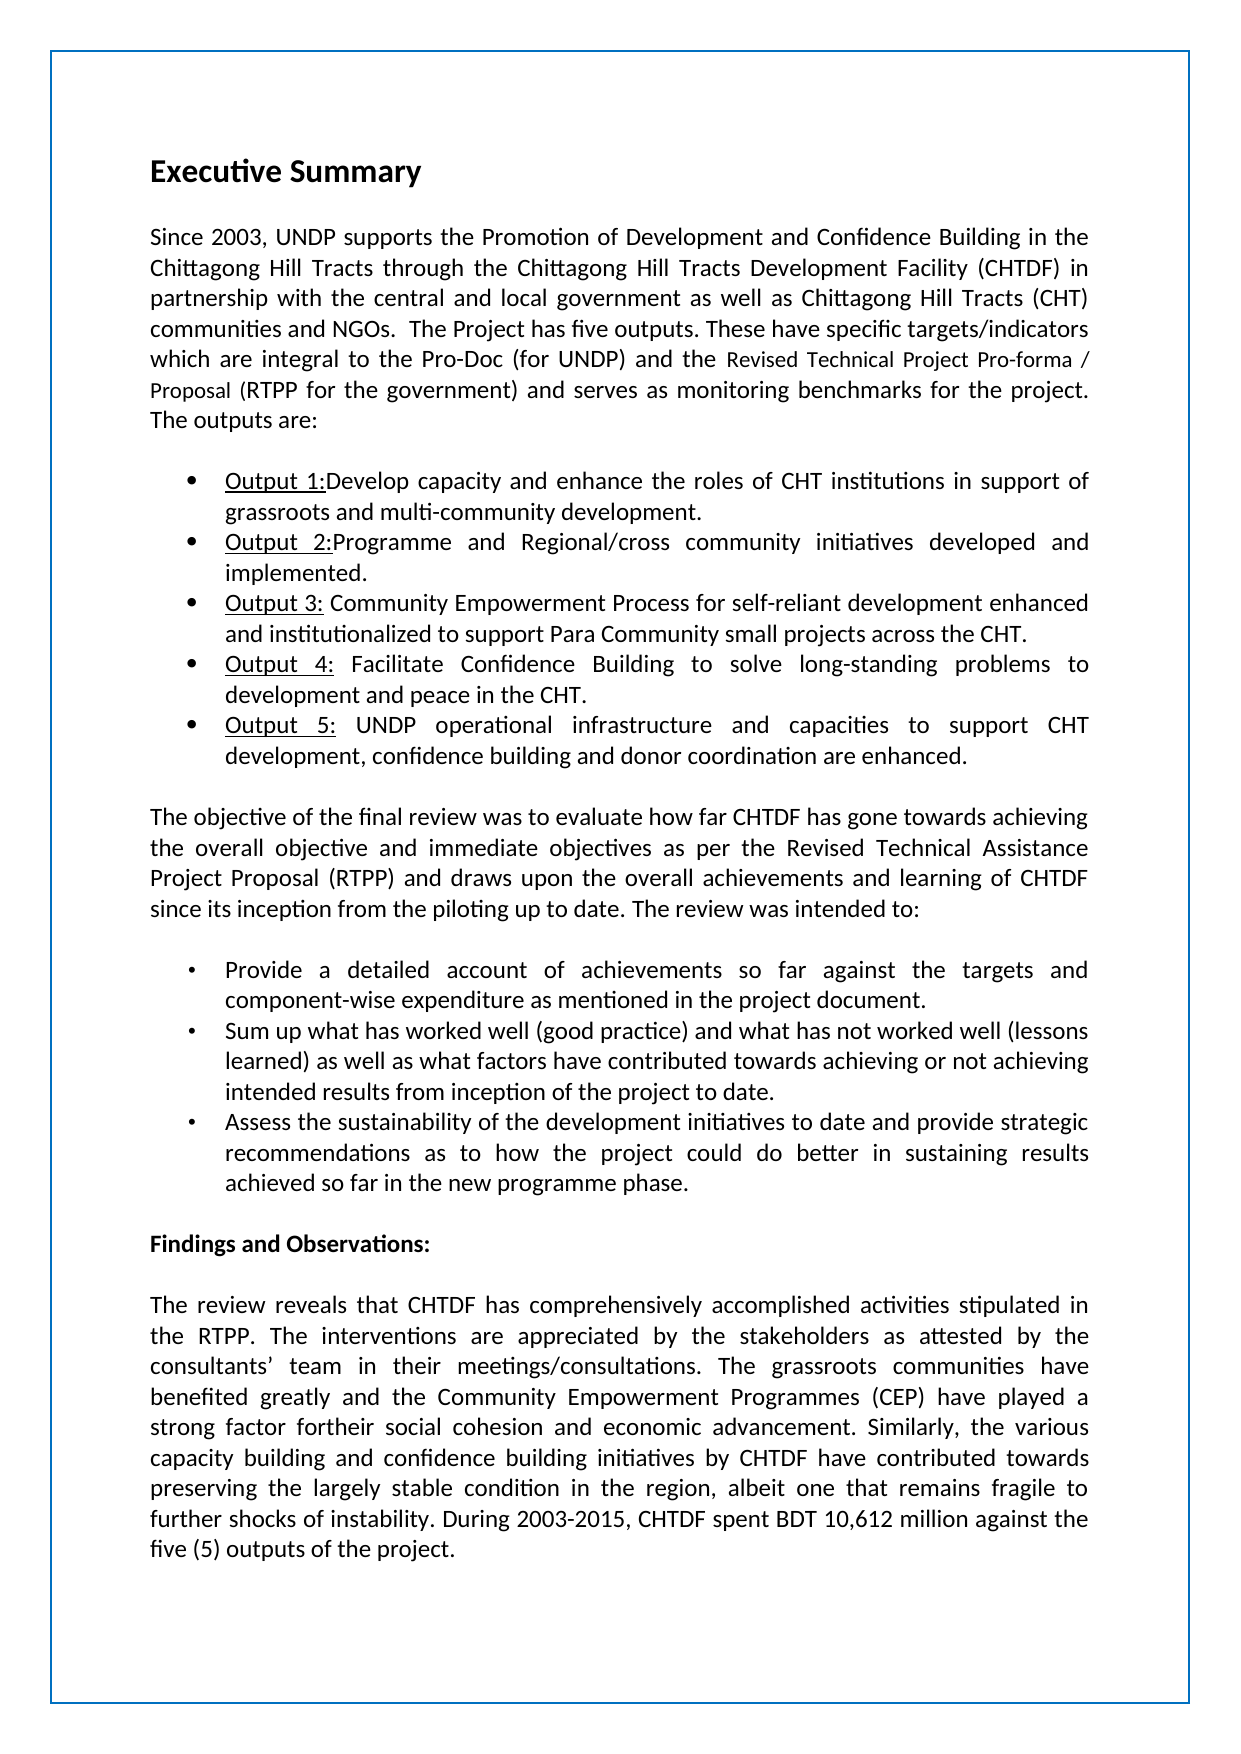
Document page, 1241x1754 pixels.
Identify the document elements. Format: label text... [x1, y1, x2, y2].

list Output 2:Programme and Regional/cross community initiatives developed and implemented. [187, 526, 1090, 587]
text Executive Summary [150, 150, 1090, 191]
text The review reveals that CHTDF has comprehensively accomplished activities stipulated in the RTPP. The interventions are appreciated by the stakeholders as attested by the consultants’ team in their meetings/consultations. The grassroots communities have benefited greatly and the Community Empowerment Programmes (CEP) have played a strong factor fortheir social cohesion and economic advancement. Similarly, the various capacity building and confidence building initiatives by CHTDF have contributed towards preserving the largely stable condition in the region, albeit one that remains fragile to further shocks of instability. During 2003-2015, CHTDF spent BDT 10,612 million against the five (5) outputs of the project. [150, 1289, 1090, 1564]
list Provide a detailed account of achievements so far against the targets and component-wise expenditure as mentioned in the project document. [187, 954, 1090, 1015]
text The objective of the final review was to evaluate how far CHTDF has gone towards achieving the overall objective and immediate objectives as per the Revised Technical Assistance Project Proposal (RTPP) and draws upon the overall achievements and learning of CHTDF since its inception from the piloting up to date. The review was intended to: [150, 801, 1090, 923]
text Findings and Observations: [150, 1228, 1090, 1259]
text Since 2003, UNDP supports the Promotion of Development and Confidence Building in the Chittagong Hill Tracts through the Chittagong Hill Tracts Development Facility (CHTDF) in partnership with the central and local government as well as Chittagong Hill Tracts (CHT) communities and NGOs. The Project has five outputs. These have specific targets/indicators which are integral to the Pro-Doc (for UNDP) and the Revised Technical Project Pro-forma / Proposal (RTPP for the government) and serves as monitoring benchmarks for the project. The outputs are: [150, 221, 1090, 435]
list Sum up what has worked well (good practice) and what has not worked well (lessons learned) as well as what factors have contributed towards achieving or not achieving intended results from inception of the project to date. [187, 1015, 1090, 1106]
list Output 3: Community Empowerment Process for self-reliant development enhanced and institutionalized to support Para Community small projects across the CHT. [187, 587, 1090, 648]
list Output 5: UNDP operational infrastructure and capacities to support CHT development, confidence building and donor coordination are enhanced. [187, 709, 1090, 771]
list Assess the sustainability of the development initiatives to date and provide strategic recommendations as to how the project could do better in sustaining results achieved so far in the new programme phase. [187, 1106, 1090, 1198]
list Output 1:Develop capacity and enhance the roles of CHT institutions in support of grassroots and multi-community development. [187, 465, 1090, 526]
list Output 4: Facilitate Confidence Building to solve long-standing problems to development and peace in the CHT. [187, 648, 1090, 709]
